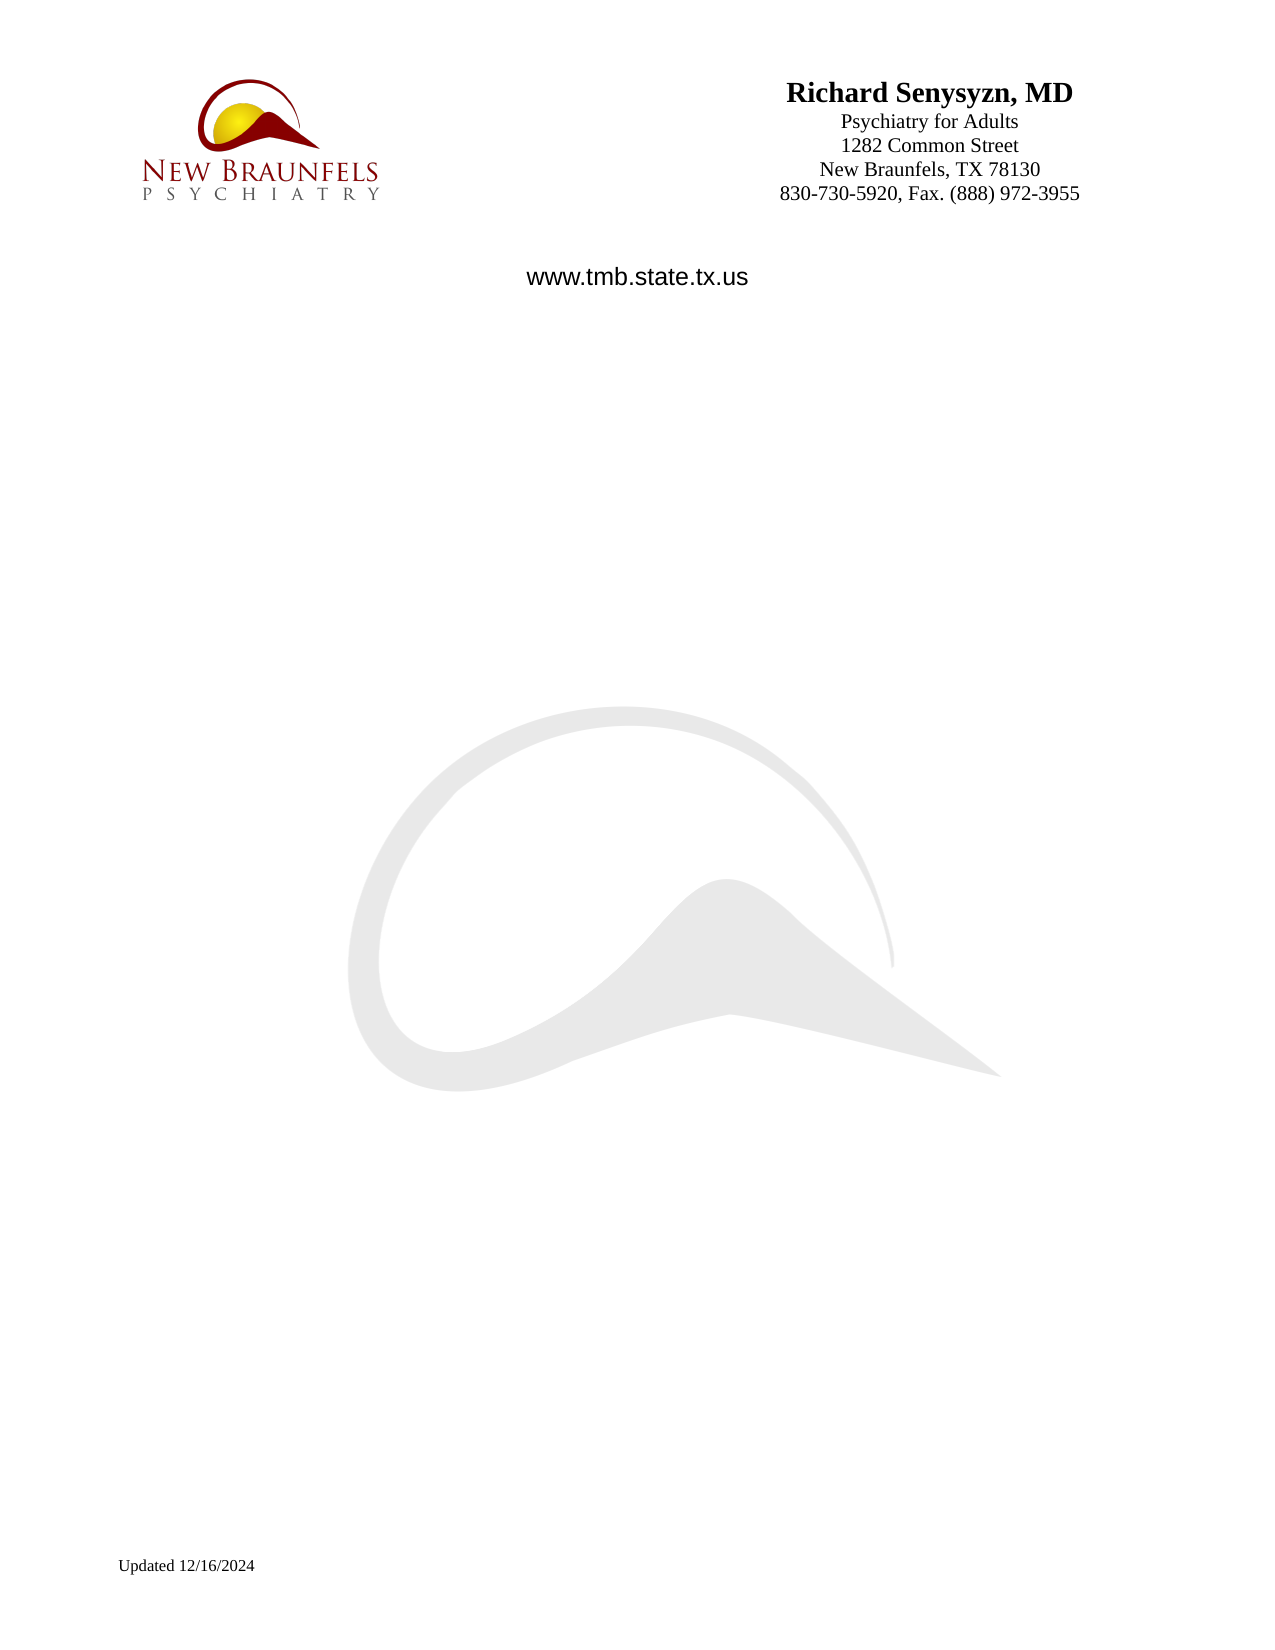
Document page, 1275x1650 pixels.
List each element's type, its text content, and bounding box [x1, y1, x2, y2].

text www.tmb.state.tx.us [118, 262, 1157, 291]
picture [128, 75, 390, 204]
